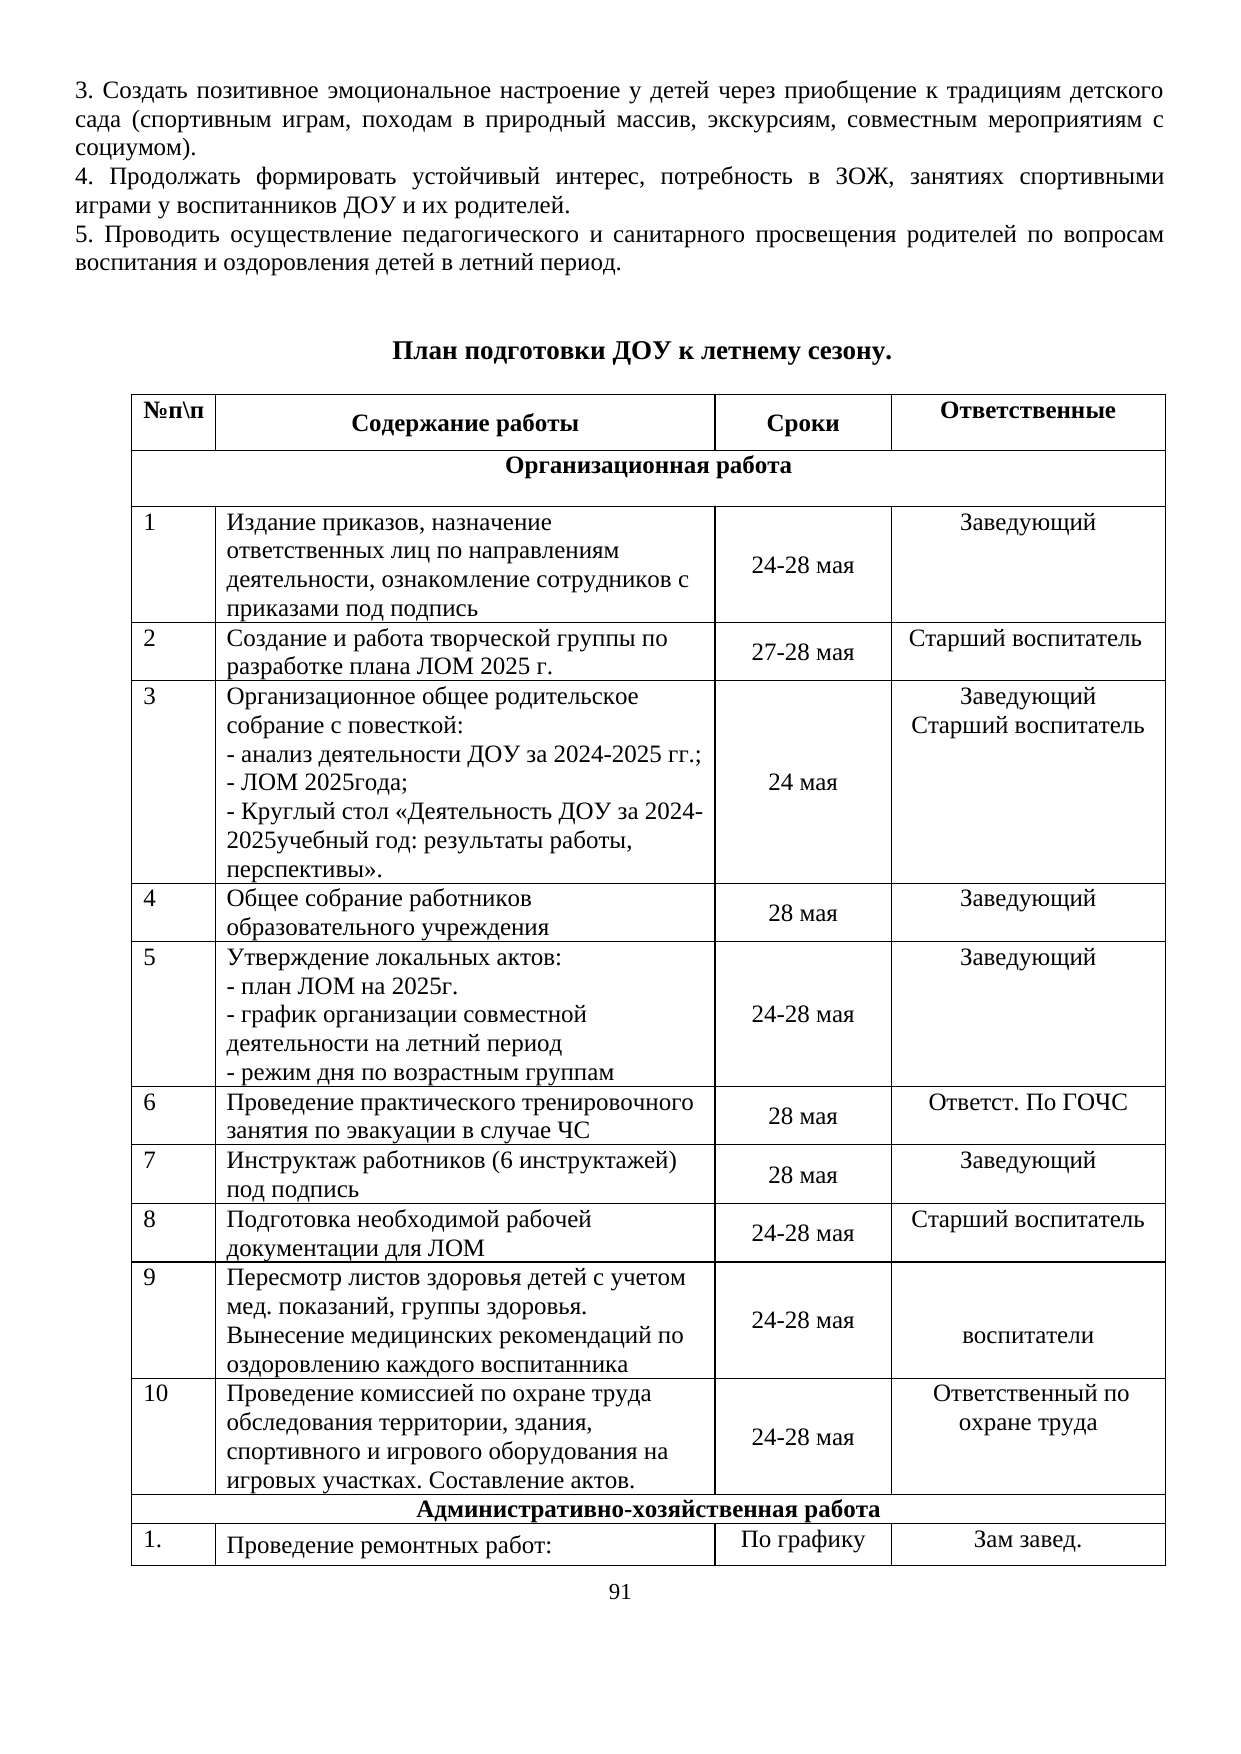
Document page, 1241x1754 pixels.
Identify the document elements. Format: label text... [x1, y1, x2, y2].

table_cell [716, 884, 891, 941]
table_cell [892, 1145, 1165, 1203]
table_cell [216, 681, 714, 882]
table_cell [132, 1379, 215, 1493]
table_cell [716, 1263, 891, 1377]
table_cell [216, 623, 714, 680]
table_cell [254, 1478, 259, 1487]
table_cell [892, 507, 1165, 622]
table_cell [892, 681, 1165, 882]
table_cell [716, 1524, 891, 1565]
text План подготовки ДОУ к летнему сезону. [112, 334, 1165, 365]
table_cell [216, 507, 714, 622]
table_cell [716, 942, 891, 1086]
text 4. Продолжать формировать устойчивый интерес, потребность в ЗОЖ, занятиях спортивными играми у воспитанников ДОУ и их родителей. [75, 161, 1165, 219]
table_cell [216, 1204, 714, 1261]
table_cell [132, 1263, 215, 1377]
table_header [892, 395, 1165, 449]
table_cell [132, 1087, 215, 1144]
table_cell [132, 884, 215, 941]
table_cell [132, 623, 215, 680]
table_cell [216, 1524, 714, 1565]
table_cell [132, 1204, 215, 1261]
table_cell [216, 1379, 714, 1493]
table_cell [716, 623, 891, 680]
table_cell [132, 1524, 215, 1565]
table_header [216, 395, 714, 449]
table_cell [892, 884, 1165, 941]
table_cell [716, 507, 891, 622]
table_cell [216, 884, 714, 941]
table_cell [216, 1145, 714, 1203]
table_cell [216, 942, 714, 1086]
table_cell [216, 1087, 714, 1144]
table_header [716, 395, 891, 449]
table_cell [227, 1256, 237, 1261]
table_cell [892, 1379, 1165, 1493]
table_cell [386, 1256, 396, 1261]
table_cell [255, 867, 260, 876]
text 5. Проводить осуществление педагогического и санитарного просвещения родителей по вопросам воспитания и оздоровления детей в летний период. [75, 219, 1165, 276]
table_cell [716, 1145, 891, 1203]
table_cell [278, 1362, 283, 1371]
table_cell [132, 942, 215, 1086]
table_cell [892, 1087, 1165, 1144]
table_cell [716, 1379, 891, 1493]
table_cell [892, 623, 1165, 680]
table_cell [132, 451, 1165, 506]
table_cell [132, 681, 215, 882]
text 3. Создать позитивное эмоциональное настроение у детей через приобщение к традициям детского сада (спортивным играм, походам в природный массив, экскурсиям, совместным мероприятиям с социумом). [75, 75, 1165, 161]
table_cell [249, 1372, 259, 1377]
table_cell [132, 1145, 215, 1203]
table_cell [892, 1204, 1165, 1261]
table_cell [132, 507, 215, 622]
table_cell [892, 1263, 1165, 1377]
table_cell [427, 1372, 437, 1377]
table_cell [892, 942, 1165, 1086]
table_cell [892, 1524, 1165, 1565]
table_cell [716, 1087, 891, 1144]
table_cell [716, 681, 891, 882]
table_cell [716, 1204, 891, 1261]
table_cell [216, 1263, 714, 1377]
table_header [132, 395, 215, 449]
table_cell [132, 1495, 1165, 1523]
